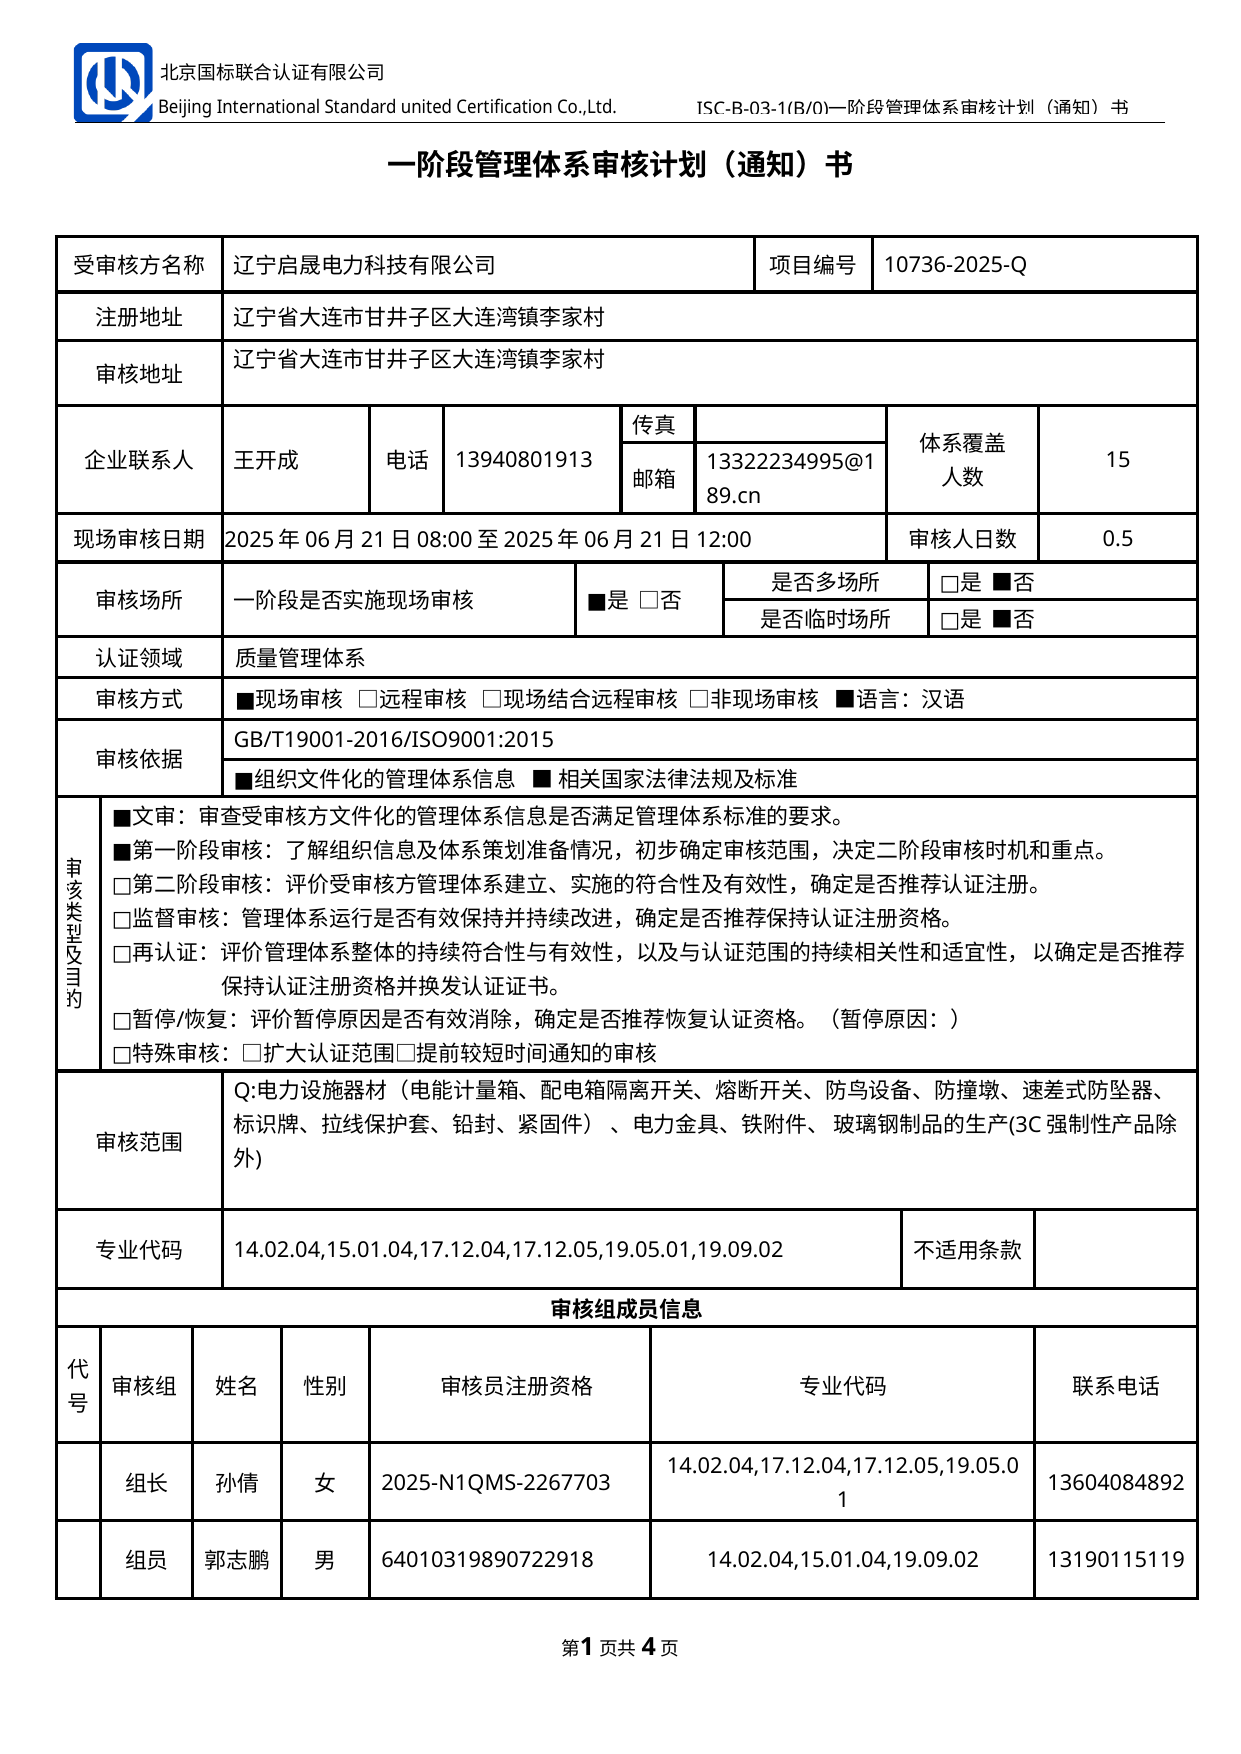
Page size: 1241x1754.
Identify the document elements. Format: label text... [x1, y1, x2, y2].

table_cell 女 [283, 1444, 368, 1519]
table_cell 14.02.04,15.01.04,17.12.04,17.12.05,19.05.01,19.09.02 [224, 1211, 900, 1287]
table_cell 15 [1040, 407, 1196, 512]
table_header 受审核方名称 [58, 238, 221, 290]
table_cell 专业代码 [652, 1328, 1033, 1441]
table_cell 审核场所 [58, 564, 221, 634]
table_cell □是 ■否 [930, 601, 1196, 634]
table_cell 13940801913 [445, 407, 619, 512]
table_cell ■现场审核 □远程审核 □现场结合远程审核 □非现场审核 ■语言：汉语 [224, 679, 1196, 717]
table_cell 2025年06月21日 08:00至2025年06月21日 12:00 [224, 515, 885, 560]
table_cell 邮箱 [623, 444, 693, 512]
table_cell 审核依据 [58, 721, 221, 794]
table_cell 体系覆盖 人数 [888, 407, 1037, 512]
table_cell 质量管理体系 [224, 638, 1196, 676]
table_cell 辽宁省大连市甘井子区大连湾镇李家村 [224, 342, 1196, 404]
table_cell 审核组 [102, 1328, 191, 1441]
table_cell 孙倩 [194, 1444, 280, 1519]
table_cell ■文审：审查受审核方文件化的管理体系信息是否满足管理体系标准的要求。 ■第一阶段审核：了解组织信息及体系策划准备情况，初步确定审核范围，决定二阶段审核时机和重点。 □第二阶段审核：评价受审核方管理体系建立、实施的符合性及有效性，确定是否推荐认证注册。 □监督审核：管理体系运行是否有效保持并持续改进，确定是否推荐保持认证注册资格。 □再认证：评价管理体系整体的持续符合性与有效性，以及与认证范围的持续相关性和适宜性，以确定是否推荐保持认证注册资格并换发认证证书。 □暂停/恢复：评价暂停原因是否有效消除，确定是否推荐恢复认证资格。（暂停原因：） □特殊审核：□扩大认证范围□提前较短时间通知的审核 [102, 798, 1196, 1069]
table_cell 14.02.04,15.01.04,19.09.02 [652, 1522, 1033, 1597]
table_cell ■组织文件化的管理体系信息 ■ 相关国家法律法规及标准 [224, 761, 1196, 794]
table_cell 审核方式 [58, 679, 221, 717]
table_cell 联系电话 [1036, 1328, 1196, 1441]
table_cell [1036, 1211, 1196, 1287]
table_cell 姓名 [194, 1328, 280, 1441]
table_cell 是否多场所 [725, 564, 927, 597]
table_cell 审核类型及目的 [58, 798, 99, 1069]
table_cell 审核范围 [58, 1073, 221, 1208]
table_cell 13604084892 [1036, 1444, 1196, 1519]
table_cell [58, 1444, 99, 1519]
table_header 10736-2025-Q [874, 238, 1196, 290]
table_cell 郭志鹏 [194, 1522, 280, 1597]
table_cell 注册地址 [58, 294, 221, 339]
table_cell 认证领域 [58, 638, 221, 676]
table_cell □是 ■否 [930, 564, 1196, 597]
table_cell 13322234995@189.cn [697, 444, 885, 512]
table_cell 64010319890722918 [371, 1522, 649, 1597]
table_cell 不适用条款 [903, 1211, 1033, 1287]
table_cell 审核员注册资格 [371, 1328, 649, 1441]
table_cell 电话 [371, 407, 442, 512]
table_header 辽宁启晟电力科技有限公司 [224, 238, 753, 290]
table_cell [697, 407, 885, 441]
table_cell 一阶段是否实施现场审核 [224, 564, 574, 634]
picture [73, 43, 153, 123]
table_cell ■是 □否 [577, 564, 722, 634]
table_cell 男 [283, 1522, 368, 1597]
table_cell 13190115119 [1036, 1522, 1196, 1597]
table_cell 审核组成员信息 [58, 1290, 1196, 1325]
table_cell 组员 [102, 1522, 191, 1597]
table_cell 企业联系人 [58, 407, 221, 512]
table_cell 现场审核日期 [58, 515, 221, 560]
table_cell 代号 [58, 1328, 99, 1441]
table_cell Q:电力设施器材（电能计量箱、配电箱隔离开关、熔断开关、防鸟设备、防撞墩、速差式防坠器、标识牌、拉线保护套、铅封、紧固件） 、电力金具、铁附件、 玻璃钢制品的生产(3C强制性产品除外) [224, 1073, 1196, 1208]
table_cell 2025-N1QMS-2267703 [371, 1444, 649, 1519]
table_header 项目编号 [756, 238, 871, 290]
table_cell 专业代码 [58, 1211, 221, 1287]
table_cell 性别 [283, 1328, 368, 1441]
text 一阶段管理体系审核计划（通知）书 [75, 129, 1165, 197]
table_cell 是否临时场所 [725, 601, 927, 634]
table_cell 0.5 [1040, 515, 1196, 560]
table_cell [58, 1522, 99, 1597]
table_cell GB/T19001-2016/ISO9001:2015 [224, 721, 1196, 757]
table_cell 辽宁省大连市甘井子区大连湾镇李家村 [224, 294, 1196, 339]
table_cell 王开成 [224, 407, 368, 512]
table_cell 审核地址 [58, 342, 221, 404]
table_cell 审核人日数 [888, 515, 1037, 560]
table_cell 传真 [623, 407, 693, 441]
table_cell 组长 [102, 1444, 191, 1519]
table_cell 14.02.04,17.12.04,17.12.05,19.05.01 [652, 1444, 1033, 1519]
